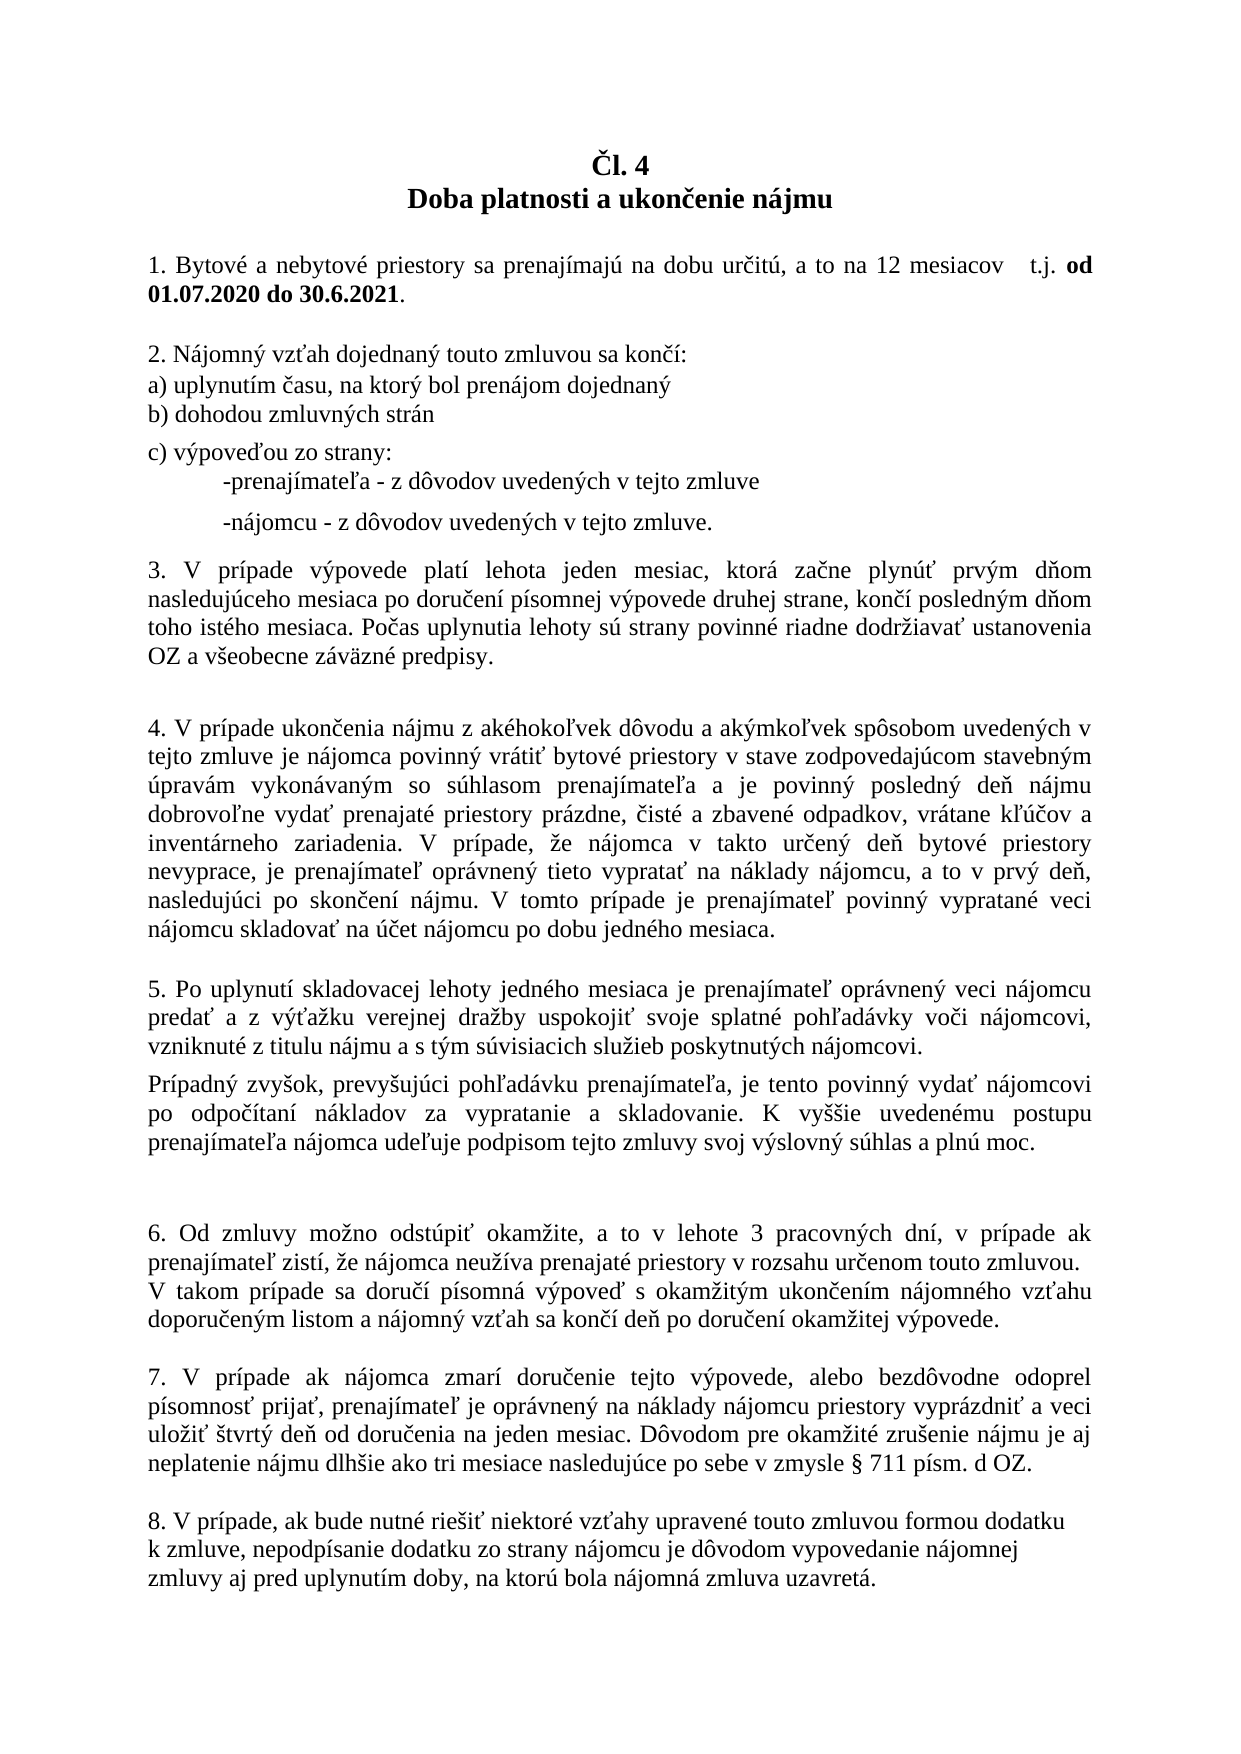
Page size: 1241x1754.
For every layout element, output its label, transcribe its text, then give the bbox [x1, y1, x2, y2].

text Čl. 4 [148, 148, 1093, 181]
text c) výpoveďou zo strany: [148, 437, 1093, 466]
text 6. Od zmluvy možno odstúpiť okamžite, a to v lehote 3 pracovných dní, v prípade ak prenajímateľ zistí, že nájomca neužíva prenajaté priestory v rozsahu určenom touto zmluvou. [148, 1218, 1093, 1276]
text V takom prípade sa doručí písomná výpoveď s okamžitým ukončením nájomného vzťahu doporučeným listom a nájomný vzťah sa končí deň po doručení okamžitej výpovede. [148, 1276, 1093, 1333]
text -nájomcu - z dôvodov uvedených v tejto zmluve. [148, 507, 1093, 536]
text b) dohodou zmluvných strán [148, 399, 1093, 428]
text 5. Po uplynutí skladovacej lehoty jedného mesiaca je prenajímateľ oprávnený veci nájomcu predať a z výťažku verejnej dražby uspokojiť svoje splatné pohľadávky voči nájomcovi, vzniknuté z titulu nájmu a s tým súvisiacich služieb poskytnutých nájomcovi. [148, 974, 1093, 1060]
text 1. Bytové a nebytové priestory sa prenajímajú na dobu určitú, a to na 12 mesiacov t.j. od 01.07.2020 do 30.6.2021. [148, 250, 1093, 308]
text 7. V prípade ak nájomca zmarí doručenie tejto výpovede, alebo bezdôvodne odoprel písomnosť prijať, prenajímateľ je oprávnený na náklady nájomcu priestory vyprázdniť a veci uložiť štvrtý deň od doručenia na jeden mesiac. Dôvodom pre okamžité zrušenie nájmu je aj neplatenie nájmu dlhšie ako tri mesiace nasledujúce po sebe v zmysle § 711 písm. d OZ. [148, 1362, 1093, 1477]
text k zmluve, nepodpísanie dodatku zo strany nájomcu je dôvodom vypovedanie nájomnej zmluvy aj pred uplynutím doby, na ktorú bola nájomná zmluva uzavretá. [148, 1534, 1093, 1592]
text 8. V prípade, ak bude nutné riešiť niektoré vzťahy upravené touto zmluvou formou dodatku [148, 1506, 1093, 1534]
text Prípadný zvyšok, prevyšujúci pohľadávku prenajímateľa, je tento povinný vydať nájomcovi po odpočítaní nákladov za vypratanie a skladovanie. K vyššie uvedenému postupu prenajímateľa nájomca udeľuje podpisom tejto zmluvy svoj výslovný súhlas a plnú moc. [148, 1069, 1093, 1156]
text Doba platnosti a ukončenie nájmu [148, 181, 1093, 215]
text 3. V prípade výpovede platí lehota jeden mesiac, ktorá začne plynúť prvým dňom nasledujúceho mesiaca po doručení písomnej výpovede druhej strane, končí posledným dňom toho istého mesiaca. Počas uplynutia lehoty sú strany povinné riadne dodržiavať ustanovenia OZ a všeobecne záväzné predpisy. [148, 555, 1093, 670]
text 4. V prípade ukončenia nájmu z akéhokoľvek dôvodu a akýmkoľvek spôsobom uvedených v tejto zmluve je nájomca povinný vrátiť bytové priestory v stave zodpovedajúcom stavebným úpravám vykonávaným so súhlasom prenajímateľa a je povinný posledný deň nájmu dobrovoľne vydať prenajaté priestory prázdne, čisté a zbavené odpadkov, vrátane kľúčov a inventárneho zariadenia. V prípade, že nájomca v takto určený deň bytové priestory nevyprace, je prenajímateľ oprávnený tieto vypratať na náklady nájomcu, a to v prvý deň, nasledujúci po skončení nájmu. V tomto prípade je prenajímateľ povinný vypratané veci nájomcu skladovať na účet nájomcu po dobu jedného mesiaca. [148, 713, 1093, 943]
text 2. Nájomný vzťah dojednaný touto zmluvou sa končí: [148, 339, 1093, 367]
text -prenajímateľa - z dôvodov uvedených v tejto zmluve [148, 466, 1093, 495]
text a) uplynutím času, na ktorý bol prenájom dojednaný [148, 370, 1093, 399]
